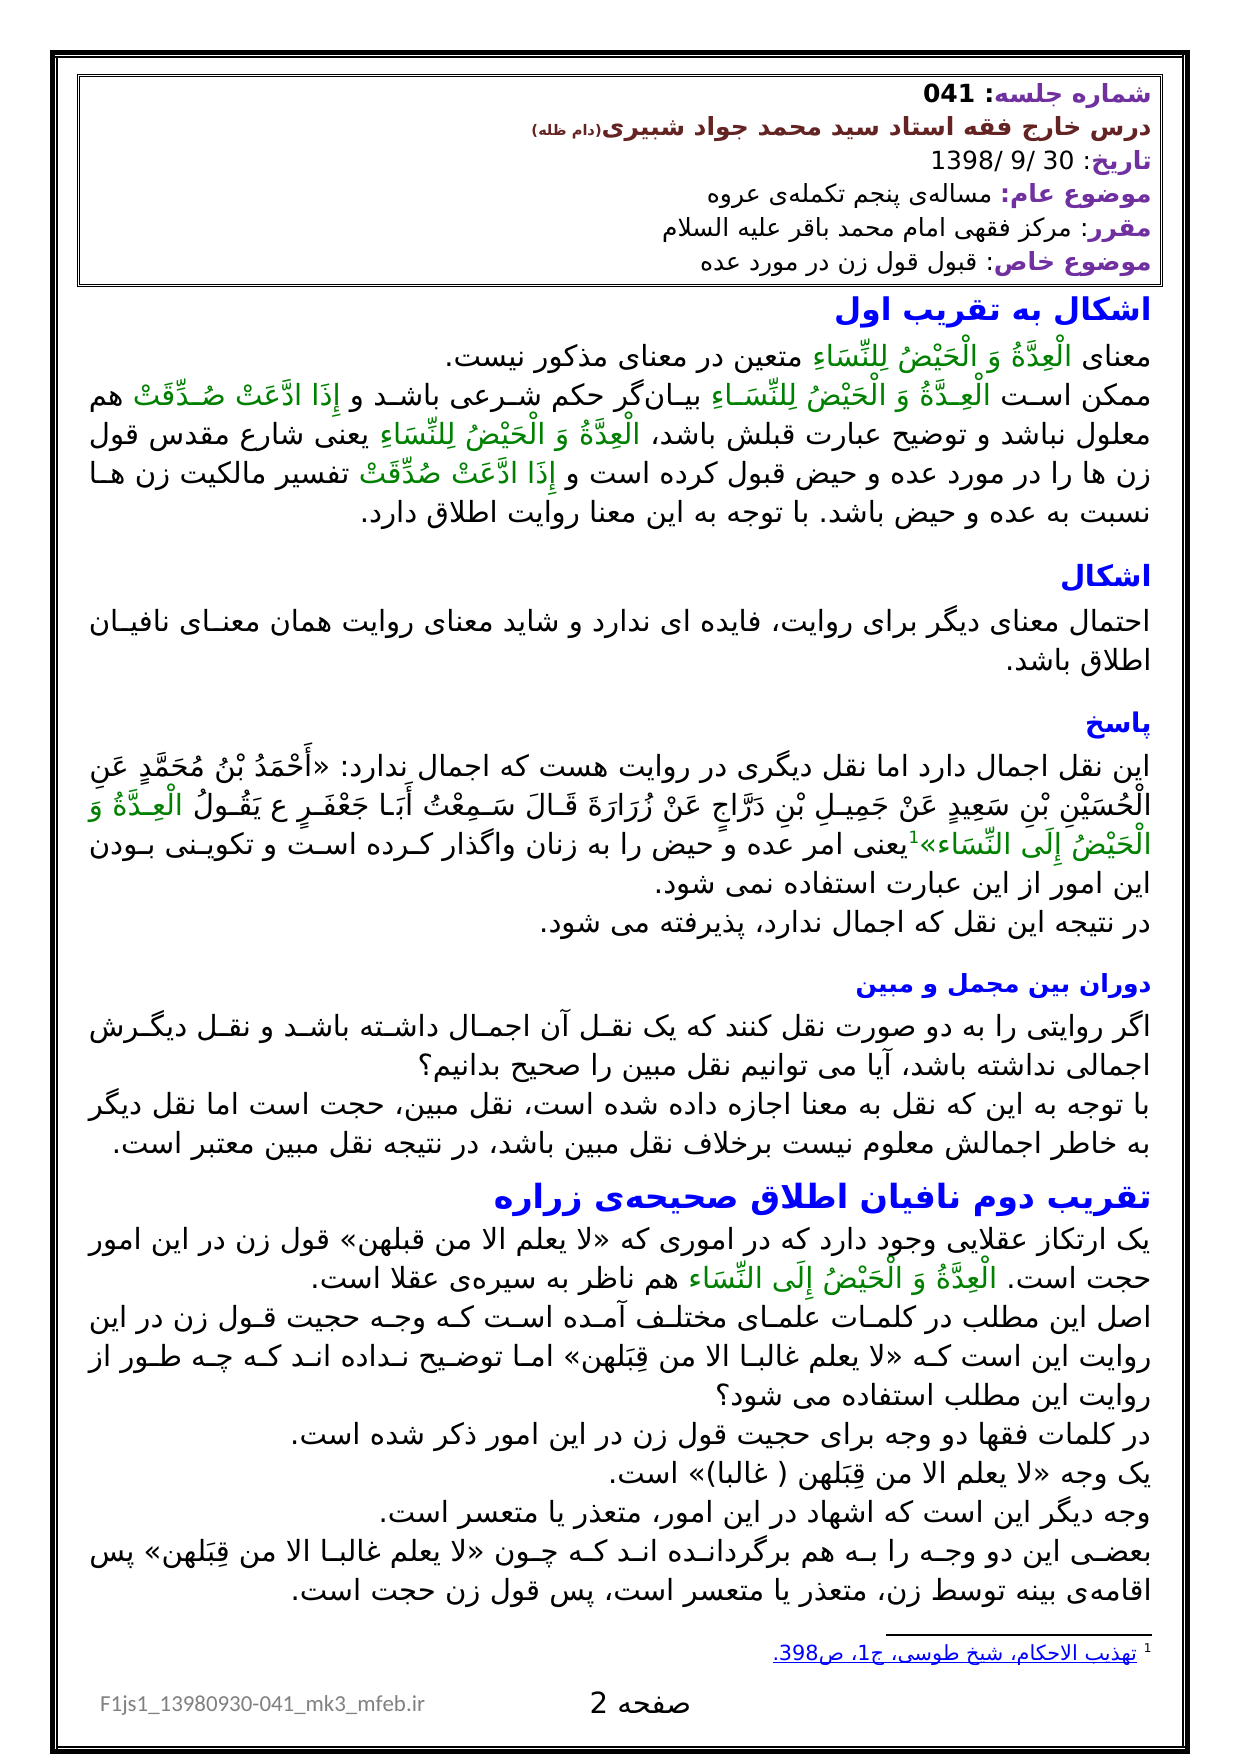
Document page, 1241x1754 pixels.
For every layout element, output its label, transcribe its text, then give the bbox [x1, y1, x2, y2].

text اصل این مطلب در کلمات علمای مختلف آمده است که وجه حجیت قول زن در این روایت این است که «لا یعلم غالبا الا من قِبَلهن» اما توضیح نداده اند که چه طور از روایت این مطلب استفاده می شود؟ [89, 1300, 1152, 1412]
text وجه دیگر این است که اشهاد در این امور، متعذر یا متعسر است. [89, 1495, 1152, 1529]
subtitle اشکال [89, 559, 1152, 593]
text در نتیجه این نقل که اجمال ندارد، پذیرفته می شود. [89, 906, 1152, 939]
text یک وجه «لا یعلم الا من قِبَلهن ( غالبا)» است. [89, 1456, 1152, 1490]
text با توجه به این که نقل به معنا اجازه داده شده است، نقل مبین، حجت است اما نقل دیگر به خاطر اجمالش معلوم نیست برخلاف نقل مبین باشد، در نتیجه نقل مبین معتبر است. [89, 1087, 1152, 1160]
text ممکن است الْعِدَّةُ وَ الْحَيْضُ‏ لِلنِّسَاءِ بیان‌گر حکم شرعی باشد و إِذَا ادَّعَتْ صُدِّقَتْ هم معلول نباشد و توضیح عبارت قبلش باشد، الْعِدَّةُ وَ الْحَيْضُ‏ لِلنِّسَاءِ یعنی شارع مقدس قول زن ها را در مورد عده و حیض قبول کرده است و إِذَا ادَّعَتْ صُدِّقَتْ تفسیر مالکیت زن ها نسبت به عده و حیض باشد. با توجه به این معنا روایت اطلاق دارد. [89, 378, 1152, 529]
subtitle تقریب دوم نافیان اطلاق صحیحه‌ی زراره [89, 1178, 1152, 1216]
subtitle اشکال به تقریب اول [89, 291, 1152, 328]
text یک ارتکاز عقلایی وجود دارد که در اموری که «لا یعلم الا من قبلهن» قول زن در این امور حجت است. الْعِدَّةُ وَ الْحَيْضُ‏ إِلَى‏ النِّسَاء هم ناظر به سیره‌ی عقلا است. [89, 1222, 1152, 1295]
subtitle دوران بین مجمل و مبین [89, 969, 1152, 999]
text در کلمات فقها دو وجه برای حجیت قول زن در این امور ذکر شده است. [89, 1417, 1152, 1451]
subtitle پاسخ [89, 707, 1152, 739]
text بعضی این دو وجه را به هم برگردانده اند که چون «لا یعلم غالبا الا من قِبَلهن» پس اقامه‌ی بینه توسط زن، متعذر یا متعسر است، پس قول زن حجت است. [89, 1534, 1152, 1607]
text این نقل اجمال دارد اما نقل دیگری در روایت هست که اجمال ندارد: «أَحْمَدُ بْنُ مُحَمَّدٍ عَنِ الْحُسَيْنِ بْنِ سَعِيدٍ عَنْ جَمِيلِ بْنِ دَرَّاجٍ عَنْ زُرَارَةَ قَالَ سَمِعْتُ أَبَا جَعْفَرٍ ع يَقُولُ‏ الْعِدَّةُ وَ الْحَيْضُ‏ إِلَى‏ النِّسَاء»یعنی امر عده و حیض را به زنان واگذار کرده است و تکوینی بودن این امور از این عبارت استفاده نمی شود. [89, 750, 1152, 901]
text معنای الْعِدَّةُ وَ الْحَيْضُ‏ لِلنِّسَاءِ متعین در معنای مذکور نیست. [89, 339, 1152, 373]
text اگر روایتی را به دو صورت نقل کنند که یک نقل آن اجمال داشته باشد و نقل دیگرش اجمالی نداشته باشد، آیا می توانیم نقل مبین را صحیح بدانیم؟ [89, 1009, 1152, 1082]
text احتمال معنای دیگر برای روایت، فایده ای ندارد و شاید معنای روایت همان معنای نافیان اطلاق باشد. [89, 604, 1152, 677]
